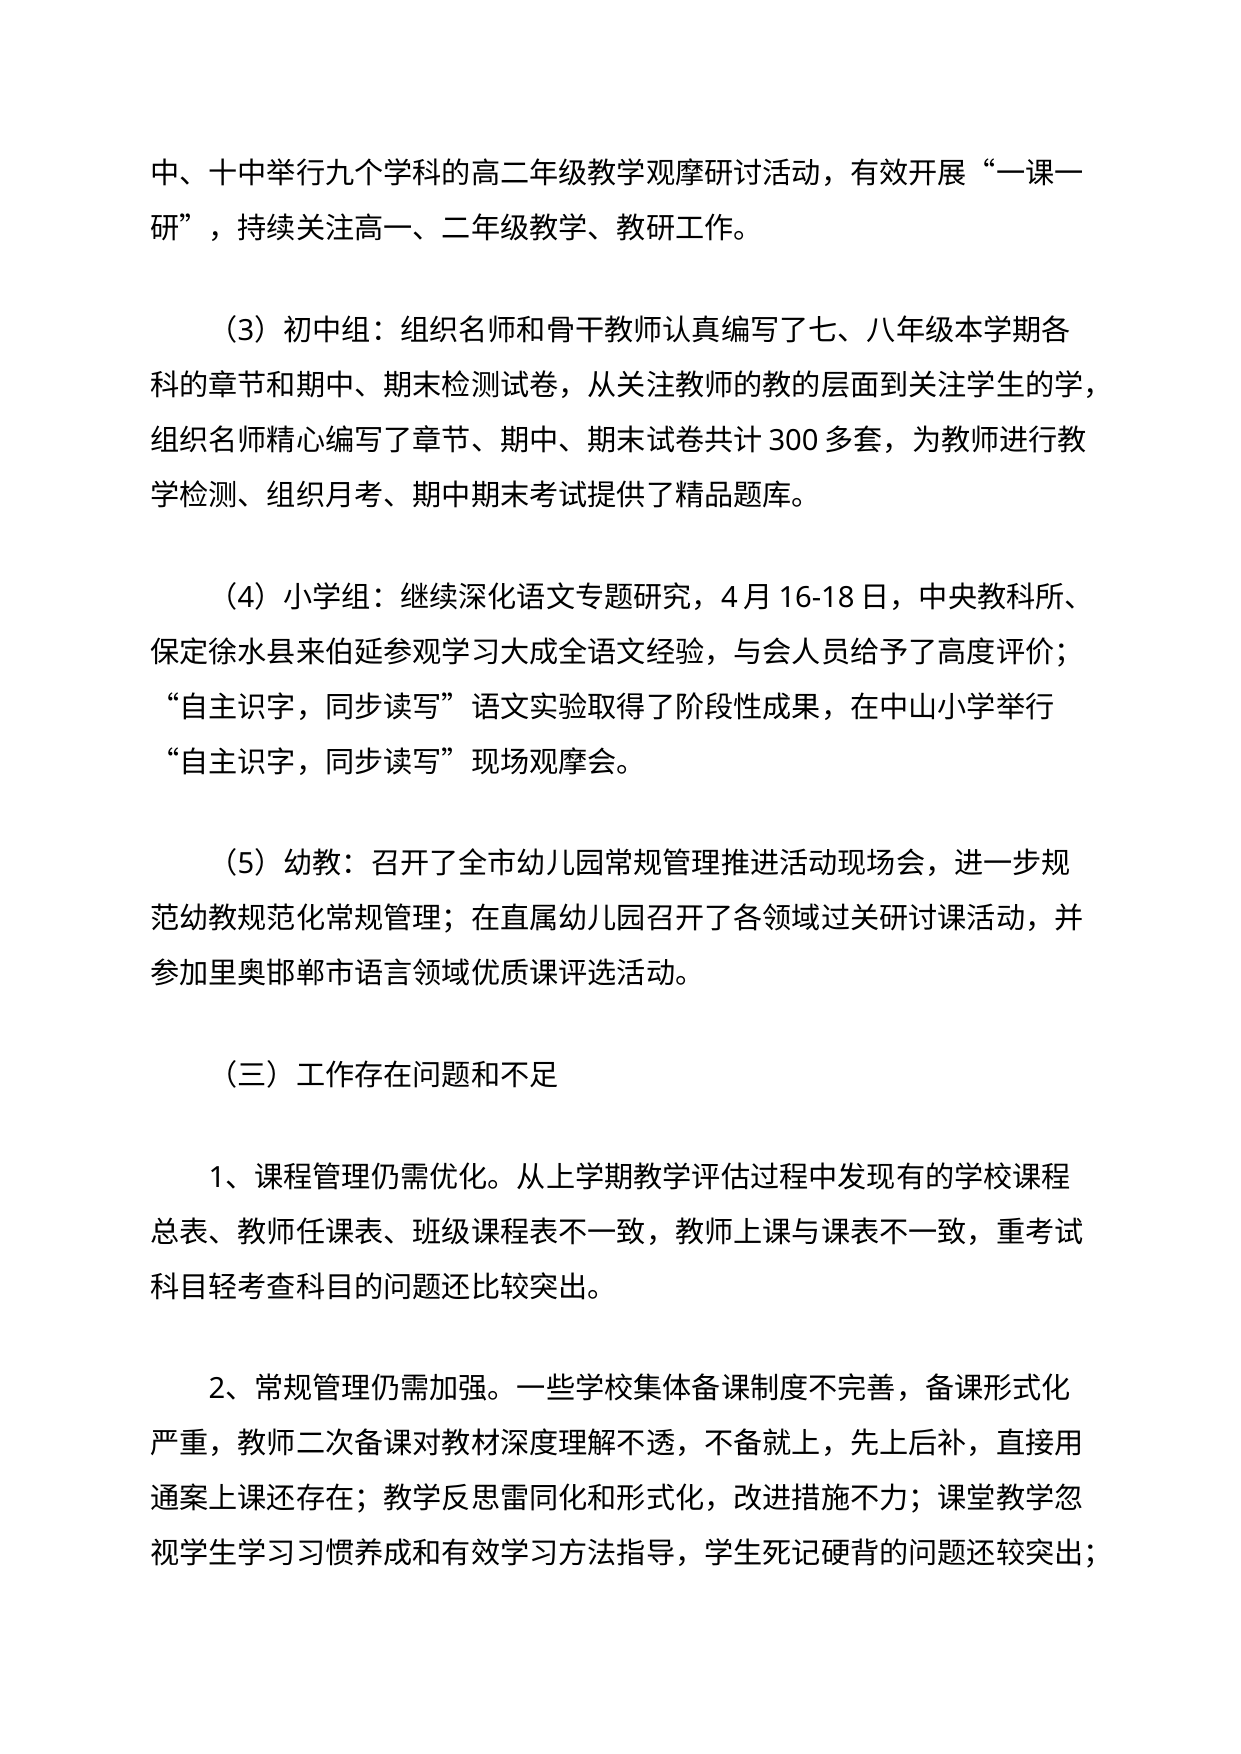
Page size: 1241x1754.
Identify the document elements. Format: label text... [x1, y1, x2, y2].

text （三）工作存在问题和不足 [150, 1052, 1090, 1094]
text （3）初中组：组织名师和骨干教师认真编写了七、八年级本学期各科的章节和期中、期末检测试卷，从关注教师的教的层面到关注学生的学，组织名师精心编写了章节、期中、期末试卷共计300多套，为教师进行教学检测、组织月考、期中期末考试提供了精品题库。 [150, 307, 1090, 514]
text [150, 150, 1090, 247]
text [150, 1365, 1090, 1572]
text （4）小学组：继续深化语文专题研究，4月16-18日，中央教科所、保定徐水县来伯延参观学习大成全语文经验，与会人员给予了高度评价；“自主识字，同步读写”语文实验取得了阶段性成果，在中山小学举行“自主识字，同步读写”现场观摩会。 [150, 573, 1090, 780]
text （5）幼教：召开了全市幼儿园常规管理推进活动现场会，进一步规范幼教规范化常规管理；在直属幼儿园召开了各领域过关研讨课活动，并参加里奥邯郸市语言领域优质课评选活动。 [150, 840, 1090, 992]
text 1、课程管理仍需优化。从上学期教学评估过程中发现有的学校课程总表、教师任课表、班级课程表不一致，教师上课与课表不一致，重考试科目轻考查科目的问题还比较突出。 [150, 1153, 1090, 1306]
